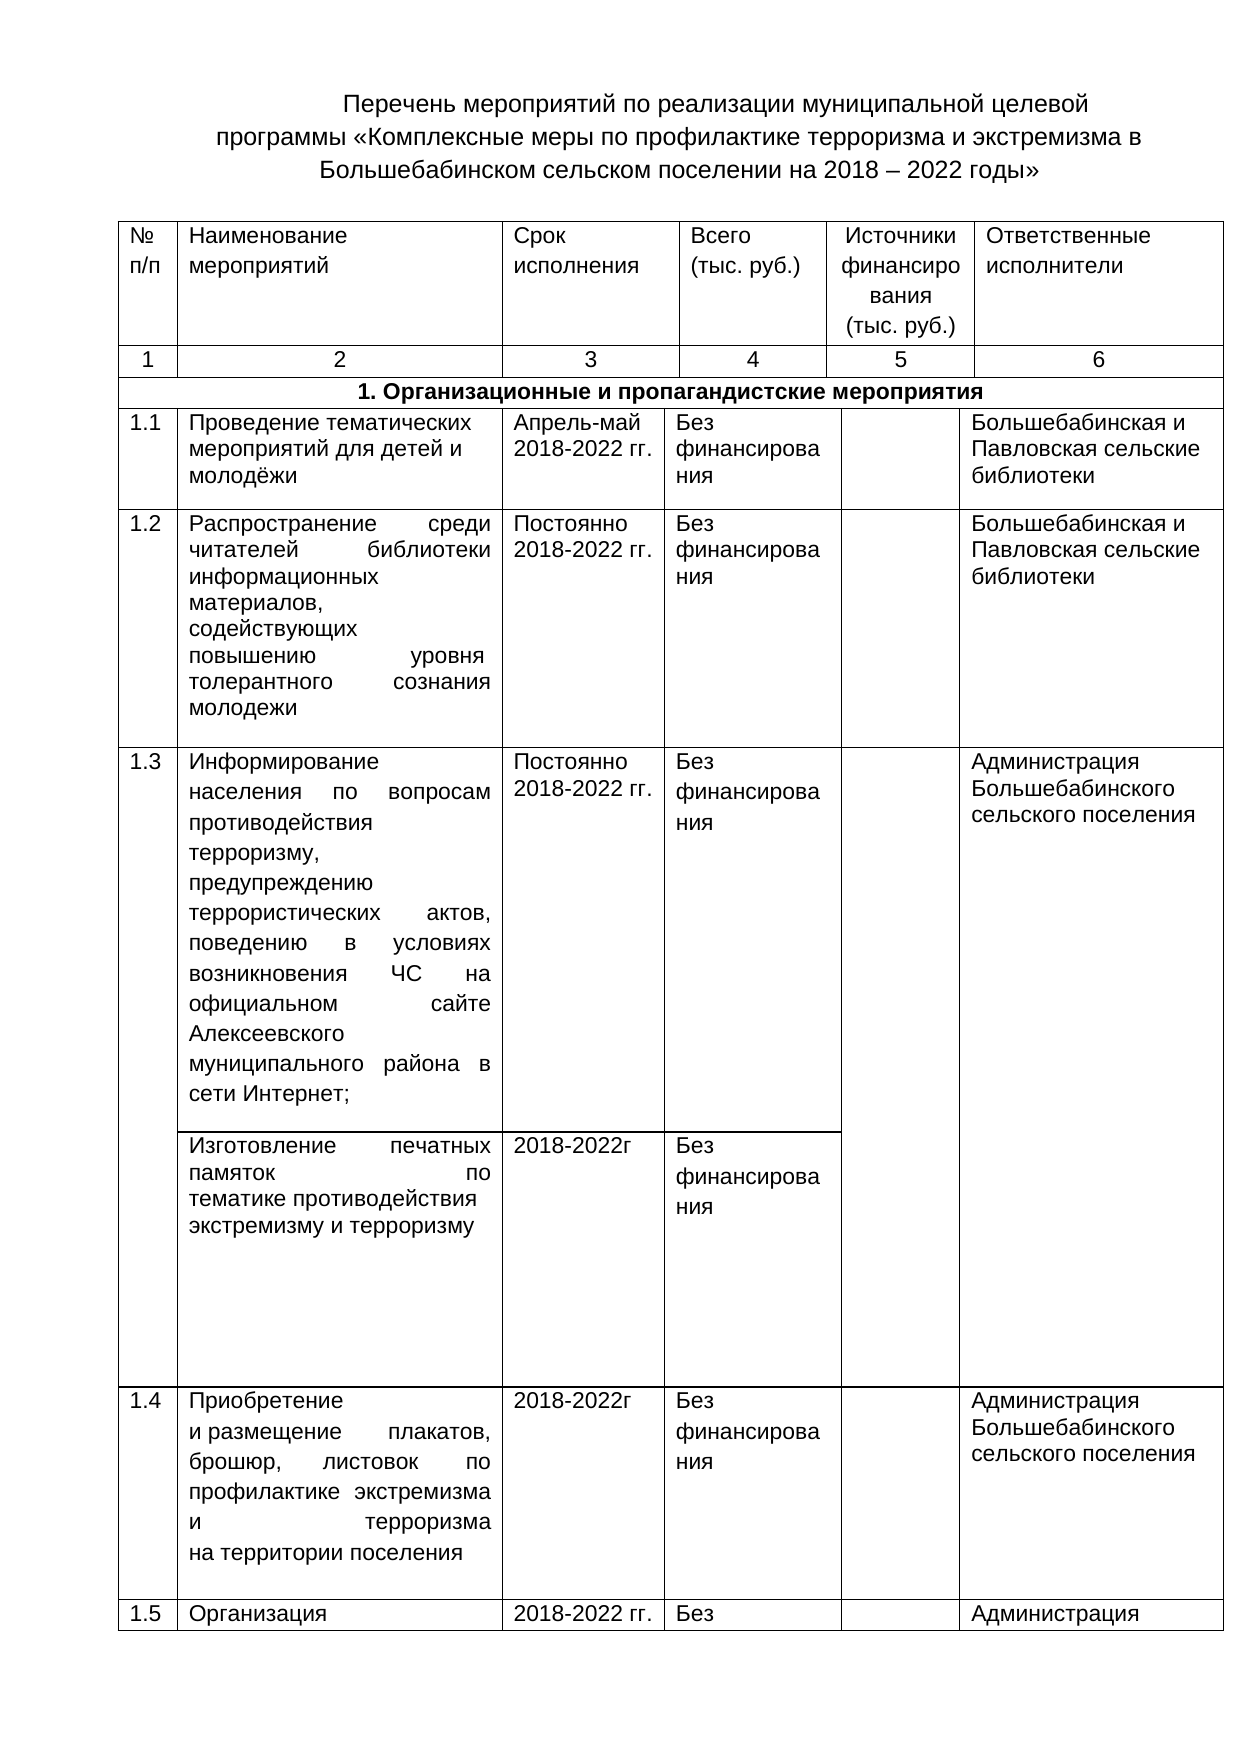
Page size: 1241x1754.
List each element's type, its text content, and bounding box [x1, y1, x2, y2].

table_cell [842, 1388, 959, 1599]
table_cell 1.5 [119, 1600, 177, 1630]
table_cell Администрация Большебабинского сельского поселения [960, 748, 1223, 1386]
table_cell 4 [680, 346, 826, 377]
table_cell 1.4 [119, 1388, 177, 1599]
table_cell 5 [827, 346, 974, 377]
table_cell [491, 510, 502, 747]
table_cell Постоянно 2018-2022 гг. [503, 748, 664, 1131]
table_cell Апрель-май 2018-2022 гг. [503, 409, 664, 509]
table_header Срок исполнения [503, 222, 679, 345]
table_cell [842, 510, 959, 747]
table_cell Изготовление печатных памяток по тематике противодействия экстремизму и терроризму [178, 1133, 502, 1386]
table_cell 1.2 [119, 510, 177, 747]
table_cell 1 [119, 346, 177, 377]
table_cell Без финансирования [665, 409, 841, 509]
table_cell 6 [975, 346, 1223, 377]
table_cell [842, 1600, 959, 1630]
table_cell Без финансирования [665, 748, 841, 1131]
table_header Всего (тыс. руб.) [680, 222, 826, 345]
table_cell [842, 409, 959, 509]
table_cell Без финансирования [665, 1133, 841, 1386]
table_cell 2018-2022г [503, 1133, 664, 1386]
table_cell Приобретение и размещение плакатов, брошюр, листовок по профилактике экстремизма и терроризма на территории поселения [178, 1388, 502, 1599]
table_cell 2018-2022г [503, 1388, 664, 1599]
table_cell Информирование населения по вопросам противодействия терроризму, предупреждению террористических актов, поведению в условиях возникновения ЧС на официальном сайте Алексеевского муниципального района в сети Интернет; [178, 748, 502, 1131]
table_cell [842, 748, 959, 1386]
table_cell Большебабинская и Павловская сельские библиотеки [960, 510, 1223, 747]
text Перечень мероприятий по реализации муниципальной целевой программы «Комплексные меры по профилактике терроризма и экстремизма в Большебабинском сельском поселении на 2018 – 2022 годы» [177, 89, 1181, 183]
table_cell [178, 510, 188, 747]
table_cell Администрация Большебабинского сельского поселения [960, 1388, 1223, 1599]
table_cell 3 [503, 346, 679, 377]
table_cell 2 [178, 346, 502, 377]
table_cell Без финансирования [665, 510, 841, 747]
table_cell Проведение тематических мероприятий для детей и молодёжи [178, 409, 502, 509]
table_cell 2018-2022 гг. [503, 1600, 664, 1630]
table_cell 1. Организационные и пропагандистские мероприятия [119, 378, 1223, 408]
table_cell 1.1 [119, 409, 177, 509]
table_header Наименование мероприятий [178, 222, 502, 345]
table_cell Постоянно 2018-2022 гг. [503, 510, 664, 747]
table_cell Без финансирования [665, 1388, 841, 1599]
table_header Источники финансирования (тыс. руб.) [827, 222, 974, 345]
table_cell 1.3 [119, 748, 177, 1386]
table_cell Без финансирования [665, 1600, 841, 1630]
table_header Ответственные исполнители [975, 222, 1223, 345]
table_header № п/п [119, 222, 177, 345]
table_cell Большебабинская и Павловская сельские библиотеки [960, 409, 1223, 509]
table_cell Организация взаимодействия с силовыми ведомствами района, соседними поселениями. Уточнение схем оповещения и связи по вопросам антитеррора [178, 1600, 502, 1630]
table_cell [960, 1600, 1223, 1630]
